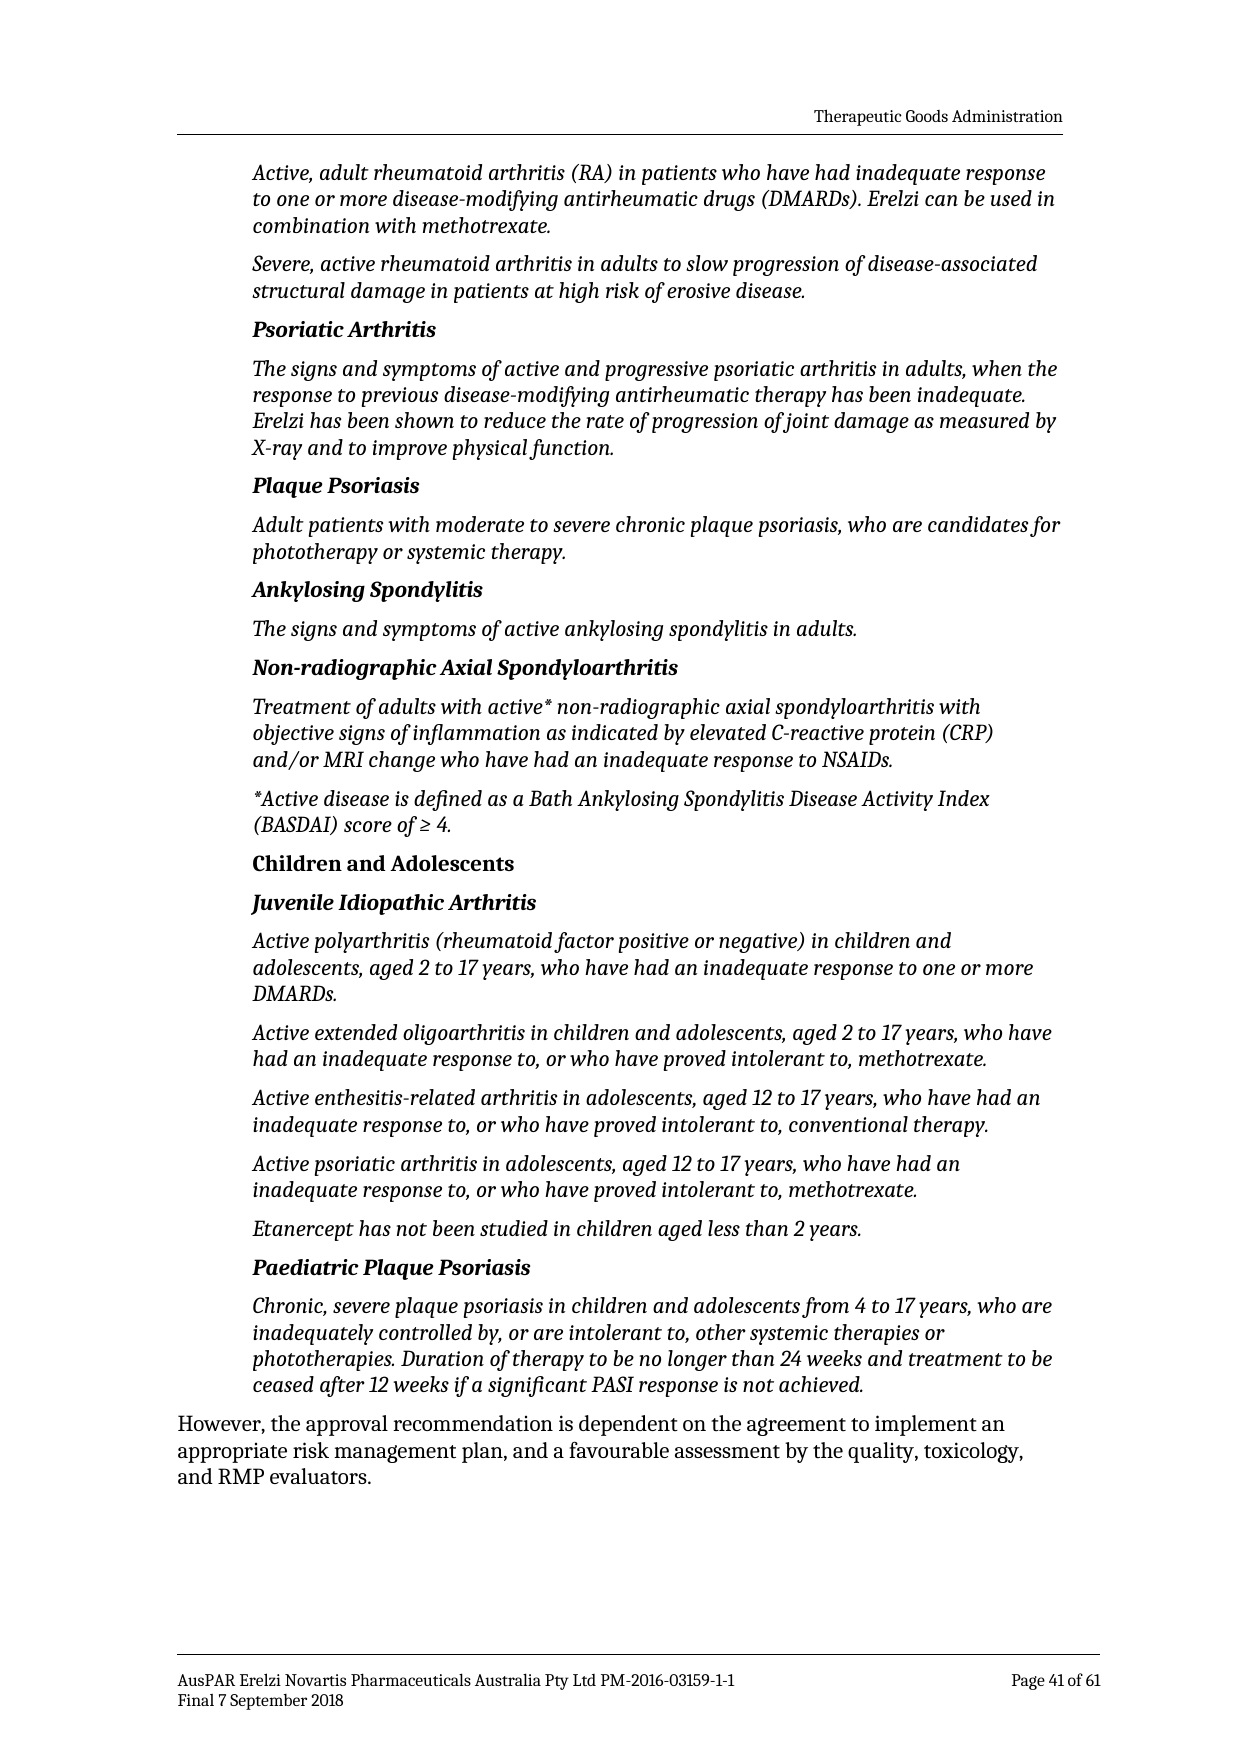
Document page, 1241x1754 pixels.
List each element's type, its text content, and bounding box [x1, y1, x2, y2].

text Active polyarthritis (rheumatoid factor positive or negative) in children and adolescents, aged 2 to 17 years, who have had an inadequate response to one or more DMARDs. [252, 928, 1063, 1007]
text *Active disease is defined as a Bath Ankylosing Spondylitis Disease Activity Index (BASDAI) score of ≥ 4. [252, 785, 1063, 838]
text Children and Adolescents [252, 851, 1063, 877]
text Paediatric Plaque Psoriasis [252, 1254, 1063, 1281]
text Psoriatic Arthritis [252, 316, 1063, 343]
text Etanercept has not been studied in children aged less than 2 years. [252, 1216, 1063, 1242]
text Plaque Psoriasis [252, 473, 1063, 499]
text Active extended oligoarthritis in children and adolescents, aged 2 to 17 years, who have had an inadequate response to, or who have proved intolerant to, methotrexate. [252, 1020, 1063, 1073]
text Active psoriatic arthritis in adolescents, aged 12 to 17 years, who have had an inadequate response to, or who have proved intolerant to, methotrexate. [252, 1150, 1063, 1203]
text Non-radiographic Axial Spondyloarthritis [252, 655, 1063, 681]
text However, the approval recommendation is dependent on the agreement to implement an appropriate risk management plan, and a favourable assessment by the quality, toxicology, and RMP evaluators. [177, 1411, 1063, 1490]
text Severe, active rheumatoid arthritis in adults to slow progression of disease-associated structural damage in patients at high risk of erosive disease. [252, 251, 1063, 304]
text Adult patients with moderate to severe chronic plaque psoriasis, who are candidates for phototherapy or systemic therapy. [252, 512, 1063, 565]
text Active, adult rheumatoid arthritis (RA) in patients who have had inadequate response to one or more disease-modifying antirheumatic drugs (DMARDs). Erelzi can be used in combination with methotrexate. [252, 160, 1063, 239]
text The signs and symptoms of active ankylosing spondylitis in adults. [252, 616, 1063, 642]
text Chronic, severe plaque psoriasis in children and adolescents from 4 to 17 years, who are inadequately controlled by, or are intolerant to, other systemic therapies or phototherapies. Duration of therapy to be no longer than 24 weeks and treatment to be ceased after 12 weeks if a significant PASI response is not achieved. [252, 1293, 1063, 1399]
text Ankylosing Spondylitis [252, 577, 1063, 604]
text Active enthesitis-related arthritis in adolescents, aged 12 to 17 years, who have had an inadequate response to, or who have proved intolerant to, conventional therapy. [252, 1085, 1063, 1138]
text Juvenile Idiopathic Arthritis [252, 889, 1063, 916]
text Treatment of adults with active* non-radiographic axial spondyloarthritis with objective signs of inflammation as indicated by elevated C-reactive protein (CRP) and/or MRI change who have had an inadequate response to NSAIDs. [252, 694, 1063, 773]
text The signs and symptoms of active and progressive psoriatic arthritis in adults, when the response to previous disease-modifying antirheumatic therapy has been inadequate. Erelzi has been shown to reduce the rate of progression of joint damage as measured by X-ray and to improve physical function. [252, 355, 1063, 461]
